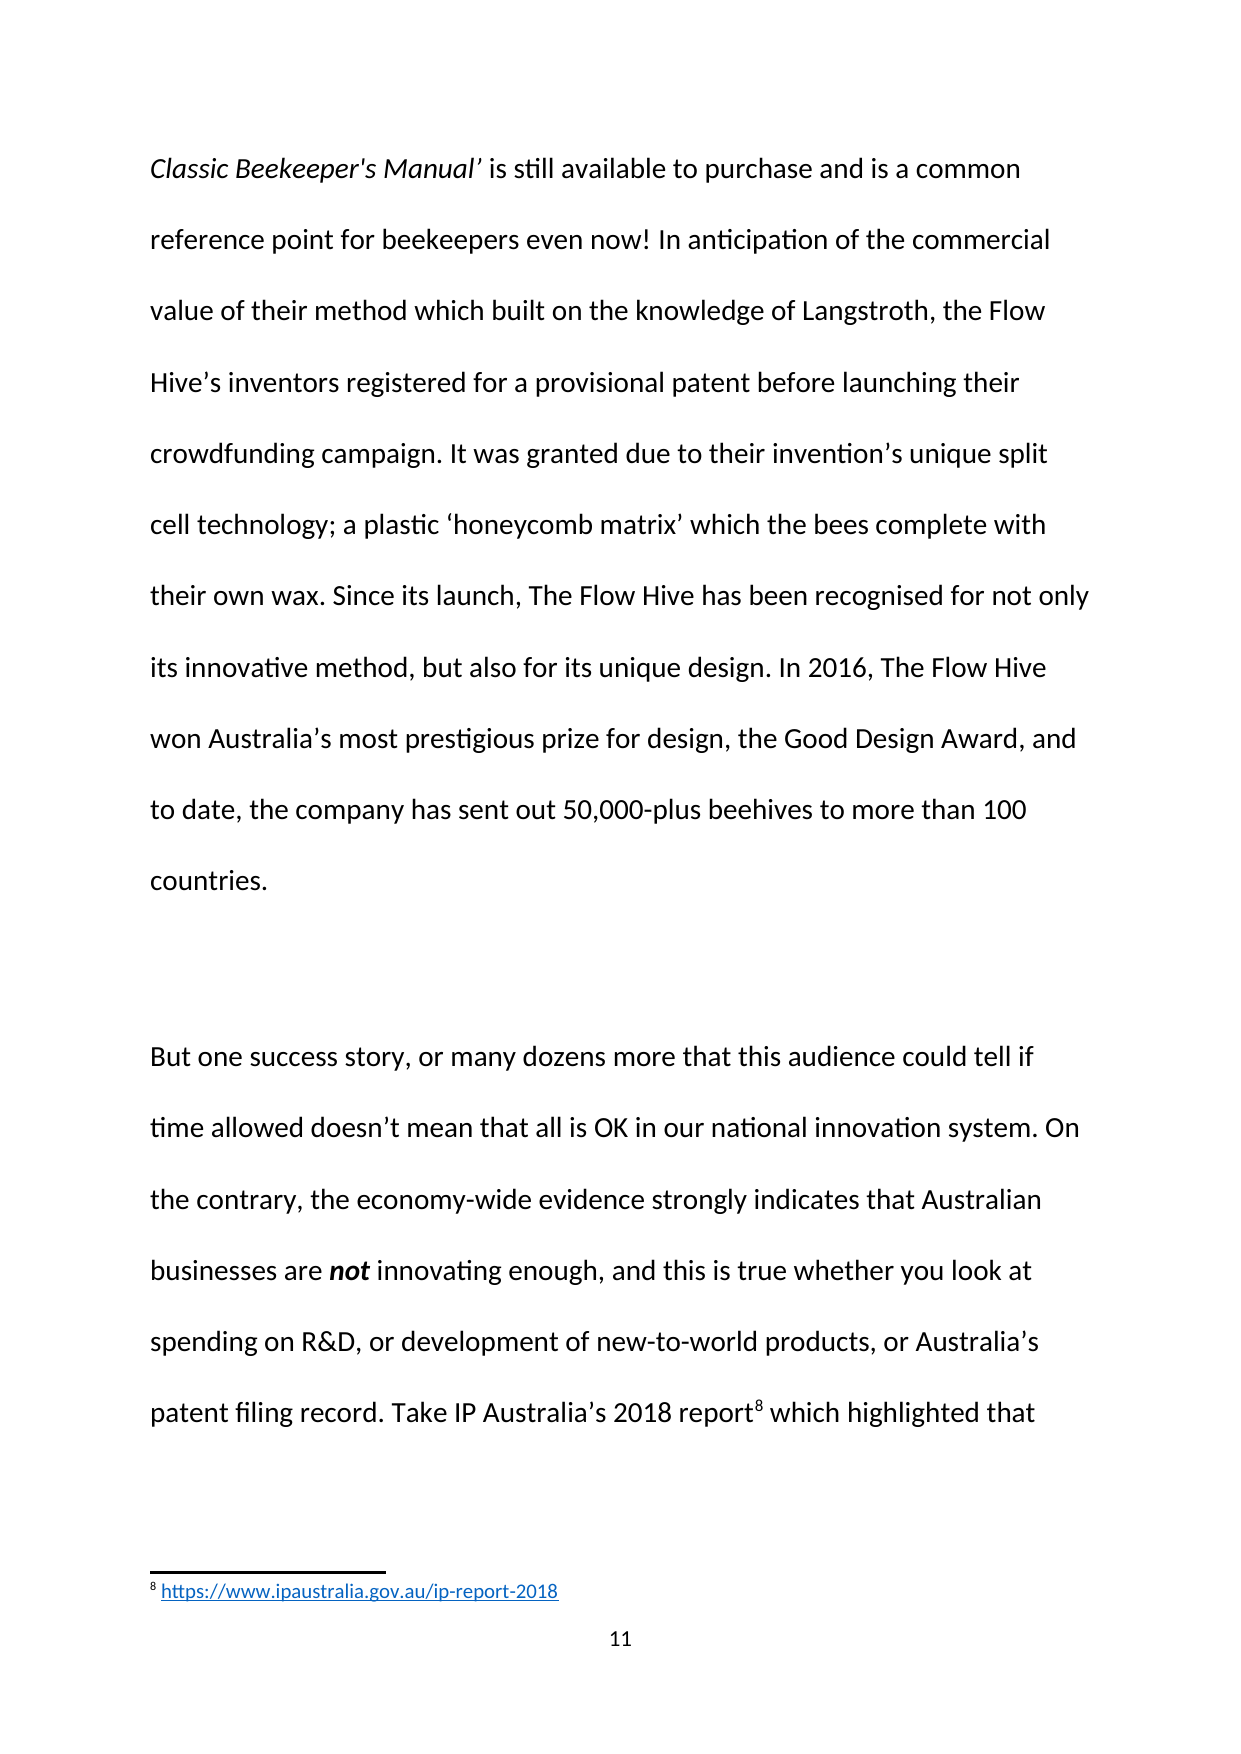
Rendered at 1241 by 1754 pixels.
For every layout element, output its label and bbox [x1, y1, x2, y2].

text [150, 150, 1090, 898]
text [150, 1038, 1090, 1430]
